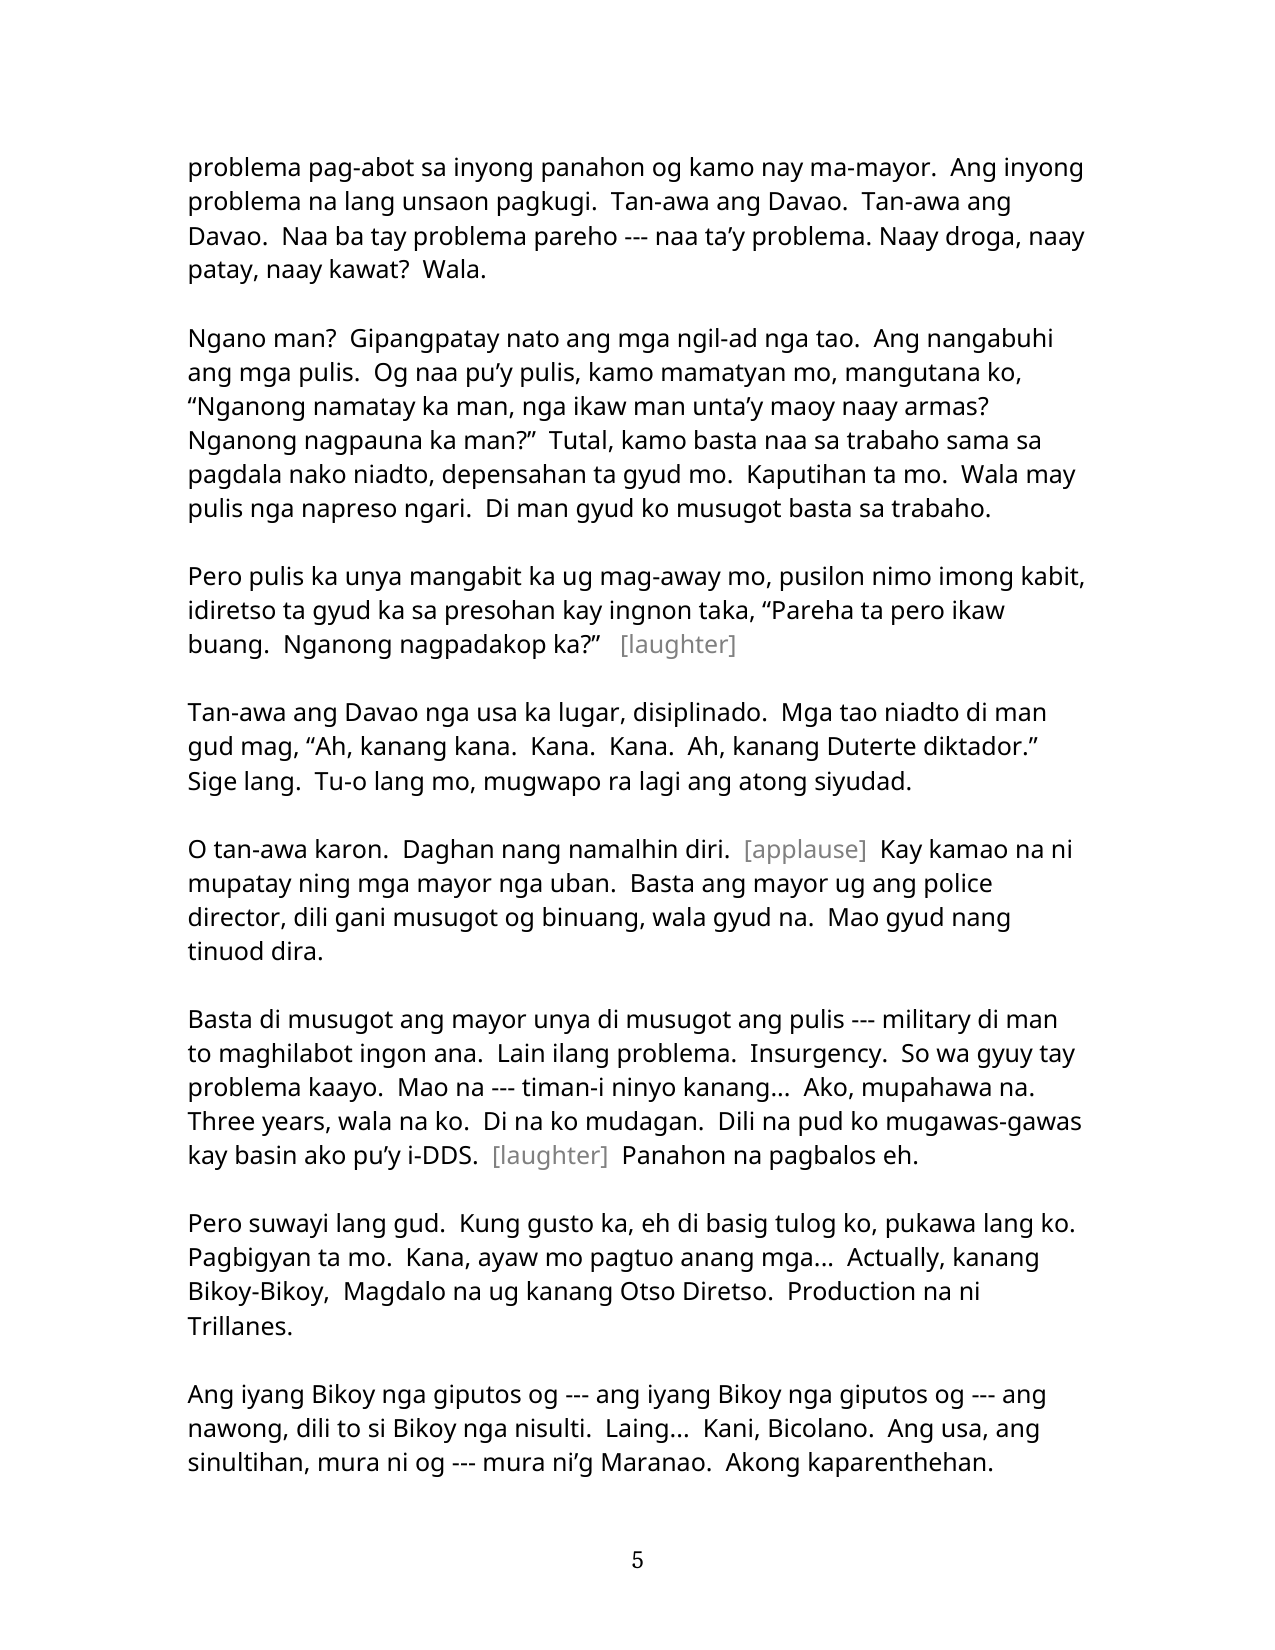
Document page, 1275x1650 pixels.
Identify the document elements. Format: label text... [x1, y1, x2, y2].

text Tan-awa ang Davao nga usa ka lugar, disiplinado. Mga tao niadto di man gud mag, “Ah, kanang kana. Kana. Kana. Ah, kanang Duterte diktador.” Sige lang. Tu-o lang mo, mugwapo ra lagi ang atong siyudad. [187, 695, 1087, 797]
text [187, 150, 1087, 286]
text O tan-awa karon. Daghan nang namalhin diri. [applause] Kay kamao na ni mupatay ning mga mayor nga uban. Basta ang mayor ug ang police director, dili gani musugot og binuang, wala gyud na. Mao gyud nang tinuod dira. [187, 831, 1087, 967]
text Ngano man? Gipangpatay nato ang mga ngil-ad nga tao. Ang nangabuhi ang mga pulis. Og naa pu’y pulis, kamo mamatyan mo, mangutana ko, “Nganong namatay ka man, nga ikaw man unta’y maoy naay armas? Nganong nagpauna ka man?” Tutal, kamo basta naa sa trabaho sama sa pagdala nako niadto, depensahan ta gyud mo. Kaputihan ta mo. Wala may pulis nga napreso ngari. Di man gyud ko musugot basta sa trabaho. [187, 320, 1087, 525]
text Pero pulis ka unya mangabit ka ug mag-away mo, pusilon nimo imong kabit, idiretso ta gyud ka sa presohan kay ingnon taka, “Pareha ta pero ikaw buang. Nganong nagpadakop ka?” [laughter] [187, 559, 1087, 661]
text Basta di musugot ang mayor unya di musugot ang pulis --- military di man to maghilabot ingon ana. Lain ilang problema. Insurgency. So wa gyuy tay problema kaayo. Mao na --- timan-i ninyo kanang... Ako, mupahawa na. Three years, wala na ko. Di na ko mudagan. Dili na pud ko mugawas-gawas kay basin ako pu’y i-DDS. [laughter] Panahon na pagbalos eh. [187, 1002, 1087, 1172]
text Ang iyang Bikoy nga giputos og --- ang iyang Bikoy nga giputos og --- ang nawong, dili to si Bikoy nga nisulti. Laing... Kani, Bicolano. Ang usa, ang sinultihan, mura ni og --- mura ni’g Maranao. Akong kaparenthehan. [187, 1376, 1087, 1478]
text Pero suwayi lang gud. Kung gusto ka, eh di basig tulog ko, pukawa lang ko. Pagbigyan ta mo. Kana, ayaw mo pagtuo anang mga... Actually, kanang Bikoy-Bikoy, Magdalo na ug kanang Otso Diretso. Production na ni Trillanes. [187, 1206, 1087, 1342]
